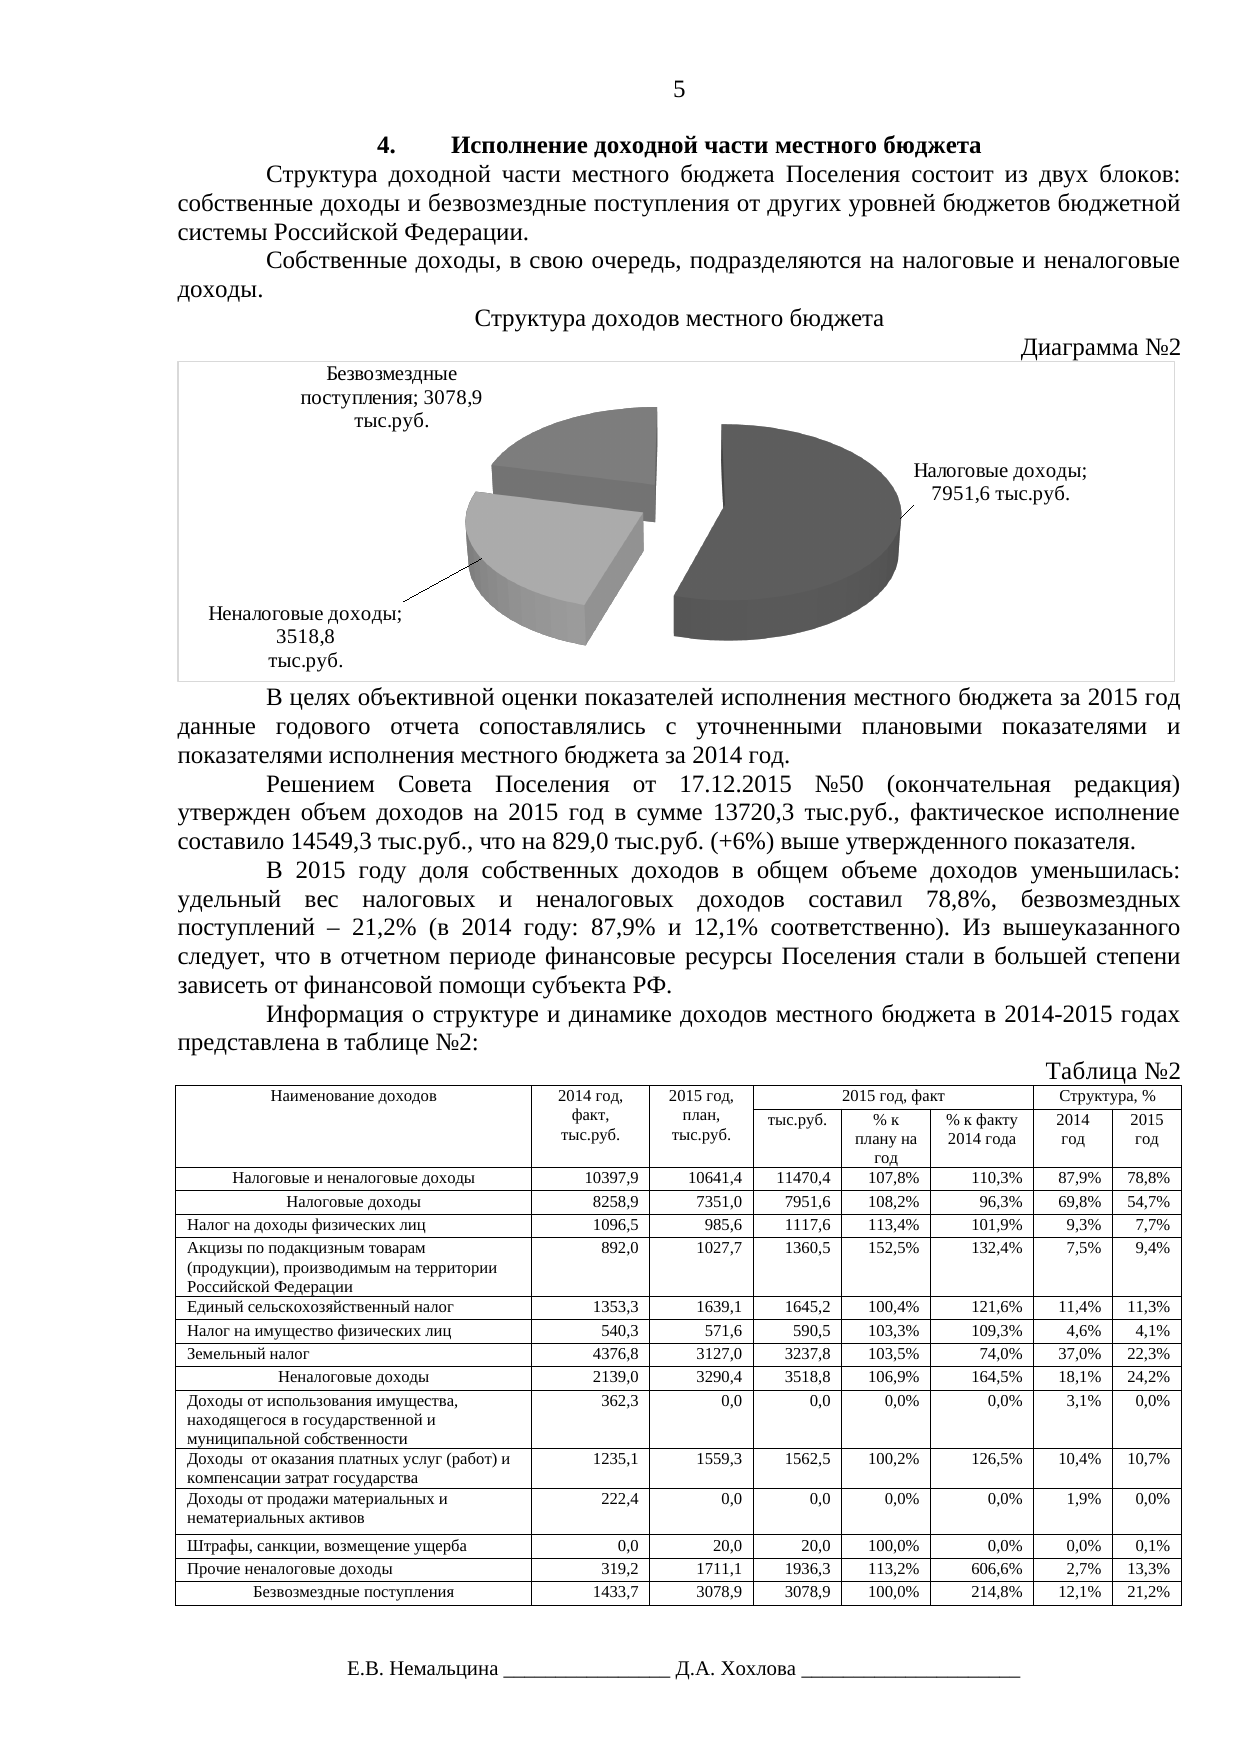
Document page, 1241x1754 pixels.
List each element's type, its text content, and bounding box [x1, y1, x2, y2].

table_cell 0,0% [1113, 1489, 1181, 1534]
table_cell 1559,3 [650, 1449, 753, 1487]
table_cell 3237,8 [754, 1344, 841, 1366]
table_cell % к плану на год [842, 1110, 930, 1167]
table_cell Безвозмездные поступления [176, 1582, 531, 1605]
table_cell 7951,6 [754, 1191, 841, 1214]
table_cell 362,3 [532, 1391, 649, 1448]
table_cell 152,5% [842, 1238, 930, 1296]
table_cell Налоговые и неналоговые доходы [176, 1168, 531, 1190]
table_cell 0,0 [650, 1391, 753, 1448]
table_header Структура, % [1034, 1086, 1181, 1108]
table_cell 10397,9 [532, 1168, 649, 1190]
table_cell 107,8% [842, 1168, 930, 1190]
table_cell 0,0% [842, 1391, 930, 1448]
table_cell 101,9% [931, 1215, 1033, 1237]
table_cell 3127,0 [650, 1344, 753, 1366]
table_cell 22,3% [1113, 1344, 1181, 1366]
table_cell 164,5% [931, 1367, 1033, 1389]
table_cell Акцизы по подакцизным товарам (продукции), производимым на территории Российской Федерации [176, 1238, 531, 1296]
table_cell Доходы от использования имущества, находящегося в государственной и муниципальной собственности [176, 1391, 531, 1448]
table_cell % к факту 2014 года [931, 1110, 1033, 1167]
table_cell 11,4% [1034, 1297, 1112, 1319]
table_cell 18,1% [1034, 1367, 1112, 1389]
table_cell 96,3% [931, 1191, 1033, 1214]
table_cell Налог на имущество физических лиц [176, 1320, 531, 1343]
table_cell 1027,7 [650, 1238, 753, 1296]
table_cell 0,0% [931, 1391, 1033, 1448]
table_cell 4376,8 [532, 1344, 649, 1366]
table_cell 11470,4 [754, 1168, 841, 1190]
table_cell 106,9% [842, 1367, 930, 1389]
table_header 2015 год, факт [754, 1086, 1033, 1108]
table_cell 121,6% [931, 1297, 1033, 1319]
table_cell 3078,9 [754, 1582, 841, 1605]
table_cell тыс.руб. [754, 1110, 841, 1167]
table_cell 540,3 [532, 1320, 649, 1343]
table_cell 2014 год [1034, 1110, 1112, 1167]
table_cell 3518,8 [754, 1367, 841, 1389]
table_cell 7,5% [1034, 1238, 1112, 1296]
table_cell 4,1% [1113, 1320, 1181, 1343]
table_cell 37,0% [1034, 1344, 1112, 1366]
table_cell 54,7% [1113, 1191, 1181, 1214]
table_cell 1235,1 [532, 1449, 649, 1487]
table_cell 0,0% [1113, 1391, 1181, 1448]
table_cell 571,6 [650, 1320, 753, 1343]
table_cell 0,0 [532, 1535, 649, 1558]
table_cell 132,4% [931, 1238, 1033, 1296]
text В целях объективной оценки показателей исполнения местного бюджета за 2015 год данные годового отчета сопоставлялись с уточненными плановыми показателями и показателями исполнения местного бюджета за 2014 год. [177, 682, 1181, 769]
text В 2015 году доля собственных доходов в общем объеме доходов уменьшилась: удельный вес налоговых и неналоговых доходов составил 78,8%, безвозмездных поступлений – 21,2% (в 2014 году: 87,9% и 12,1% соответственно). Из вышеуказанного следует, что в отчетном периоде финансовые ресурсы Поселения стали в большей степени зависеть от финансовой помощи субъекта РФ. [177, 855, 1181, 999]
table_cell 100,4% [842, 1297, 930, 1319]
table_cell 13,3% [1113, 1559, 1181, 1581]
table_cell 3290,4 [650, 1367, 753, 1389]
table_cell 78,8% [1113, 1168, 1181, 1190]
table_cell 3078,9 [650, 1582, 753, 1605]
table_cell 110,3% [931, 1168, 1033, 1190]
table_cell 108,2% [842, 1191, 930, 1214]
table_cell Налог на доходы физических лиц [176, 1215, 531, 1237]
table_cell 214,8% [931, 1582, 1033, 1605]
table_cell 892,0 [532, 1238, 649, 1296]
table_cell 1353,3 [532, 1297, 649, 1319]
table_cell 87,9% [1034, 1168, 1112, 1190]
table_cell 20,0 [754, 1535, 841, 1558]
table_cell Единый сельскохозяйственный налог [176, 1297, 531, 1319]
table_cell 0,0 [754, 1489, 841, 1534]
table_cell 103,3% [842, 1320, 930, 1343]
table_cell 7351,0 [650, 1191, 753, 1214]
table_cell 109,3% [931, 1320, 1033, 1343]
table_cell Штрафы, санкции, возмещение ущерба [176, 1535, 531, 1558]
table_cell 9,4% [1113, 1238, 1181, 1296]
table_cell 113,2% [842, 1559, 930, 1581]
table_cell 10,4% [1034, 1449, 1112, 1487]
table_cell 1117,6 [754, 1215, 841, 1237]
table_cell 113,4% [842, 1215, 930, 1237]
table_cell 2139,0 [532, 1367, 649, 1389]
table_cell 103,5% [842, 1344, 930, 1366]
table_cell 24,2% [1113, 1367, 1181, 1389]
table_cell 9,3% [1034, 1215, 1112, 1237]
text Таблица №2 [177, 1056, 1181, 1085]
table_cell 11,3% [1113, 1297, 1181, 1319]
table_cell 1711,1 [650, 1559, 753, 1581]
table_cell 1639,1 [650, 1297, 753, 1319]
table_cell 0,0% [842, 1489, 930, 1534]
table_cell 1,9% [1034, 1489, 1112, 1534]
table_cell 1562,5 [754, 1449, 841, 1487]
table_cell Доходы от продажи материальных и нематериальных активов [176, 1489, 531, 1534]
text Диаграмма №2 [177, 332, 1181, 361]
table_cell 590,5 [754, 1320, 841, 1343]
table_cell 69,8% [1034, 1191, 1112, 1214]
table_cell 1936,3 [754, 1559, 841, 1581]
table_cell Доходы от оказания платных услуг (работ) и компенсации затрат государства [176, 1449, 531, 1487]
table_cell 0,1% [1113, 1535, 1181, 1558]
table_cell 2015 год [1113, 1110, 1181, 1167]
list Исполнение доходной части местного бюджета [177, 131, 1181, 159]
table_cell 2,7% [1034, 1559, 1112, 1581]
table_cell 1360,5 [754, 1238, 841, 1296]
table_cell 0,0 [754, 1391, 841, 1448]
table_cell 222,4 [532, 1489, 649, 1534]
table_cell 1096,5 [532, 1215, 649, 1237]
table_cell Неналоговые доходы [176, 1367, 531, 1389]
table_cell 10,7% [1113, 1449, 1181, 1487]
table_cell 21,2% [1113, 1582, 1181, 1605]
text Собственные доходы, в свою очередь, подразделяются на налоговые и неналоговые доходы. [177, 246, 1181, 303]
table_header Наименование доходов [176, 1086, 531, 1167]
table_cell 100,0% [842, 1582, 930, 1605]
table_header 2015 год, план, тыс.руб. [650, 1086, 753, 1167]
table_cell 20,0 [650, 1535, 753, 1558]
table_cell 0,0 [650, 1489, 753, 1534]
table_cell 10641,4 [650, 1168, 753, 1190]
table_cell 100,2% [842, 1449, 930, 1487]
table_cell 1645,2 [754, 1297, 841, 1319]
table_cell 0,0% [931, 1489, 1033, 1534]
table_cell 7,7% [1113, 1215, 1181, 1237]
table_cell 3,1% [1034, 1391, 1112, 1448]
table_cell 126,5% [931, 1449, 1033, 1487]
table_cell 319,2 [532, 1559, 649, 1581]
text Структура доходов местного бюджета [177, 303, 1181, 332]
table_header 2014 год, факт, тыс.руб. [532, 1086, 649, 1167]
table_cell Прочие неналоговые доходы [176, 1559, 531, 1581]
table_cell 4,6% [1034, 1320, 1112, 1343]
table_cell 12,1% [1034, 1582, 1112, 1605]
table_cell 1433,7 [532, 1582, 649, 1605]
table_cell 0,0% [931, 1535, 1033, 1558]
table_cell 985,6 [650, 1215, 753, 1237]
text Информация о структуре и динамике доходов местного бюджета в 2014-2015 годах представлена в таблице №2: [177, 999, 1181, 1056]
text Структура доходной части местного бюджета Поселения состоит из двух блоков: собственные доходы и безвозмездные поступления от других уровней бюджетов бюджетной системы Российской Федерации. [177, 159, 1181, 246]
table_cell 8258,9 [532, 1191, 649, 1214]
table_cell Земельный налог [176, 1344, 531, 1366]
table_cell Налоговые доходы [176, 1191, 531, 1214]
table_cell 606,6% [931, 1559, 1033, 1581]
table_cell 100,0% [842, 1535, 930, 1558]
table_cell 0,0% [1034, 1535, 1112, 1558]
text Решением Совета Поселения от 17.12.2015 №50 (окончательная редакция) утвержден объем доходов на 2015 год в сумме 13720,3 тыс.руб., фактическое исполнение составило 14549,3 тыс.руб., что на 829,0 тыс.руб. (+6%) выше утвержденного показателя. [177, 769, 1181, 855]
table_cell 74,0% [931, 1344, 1033, 1366]
